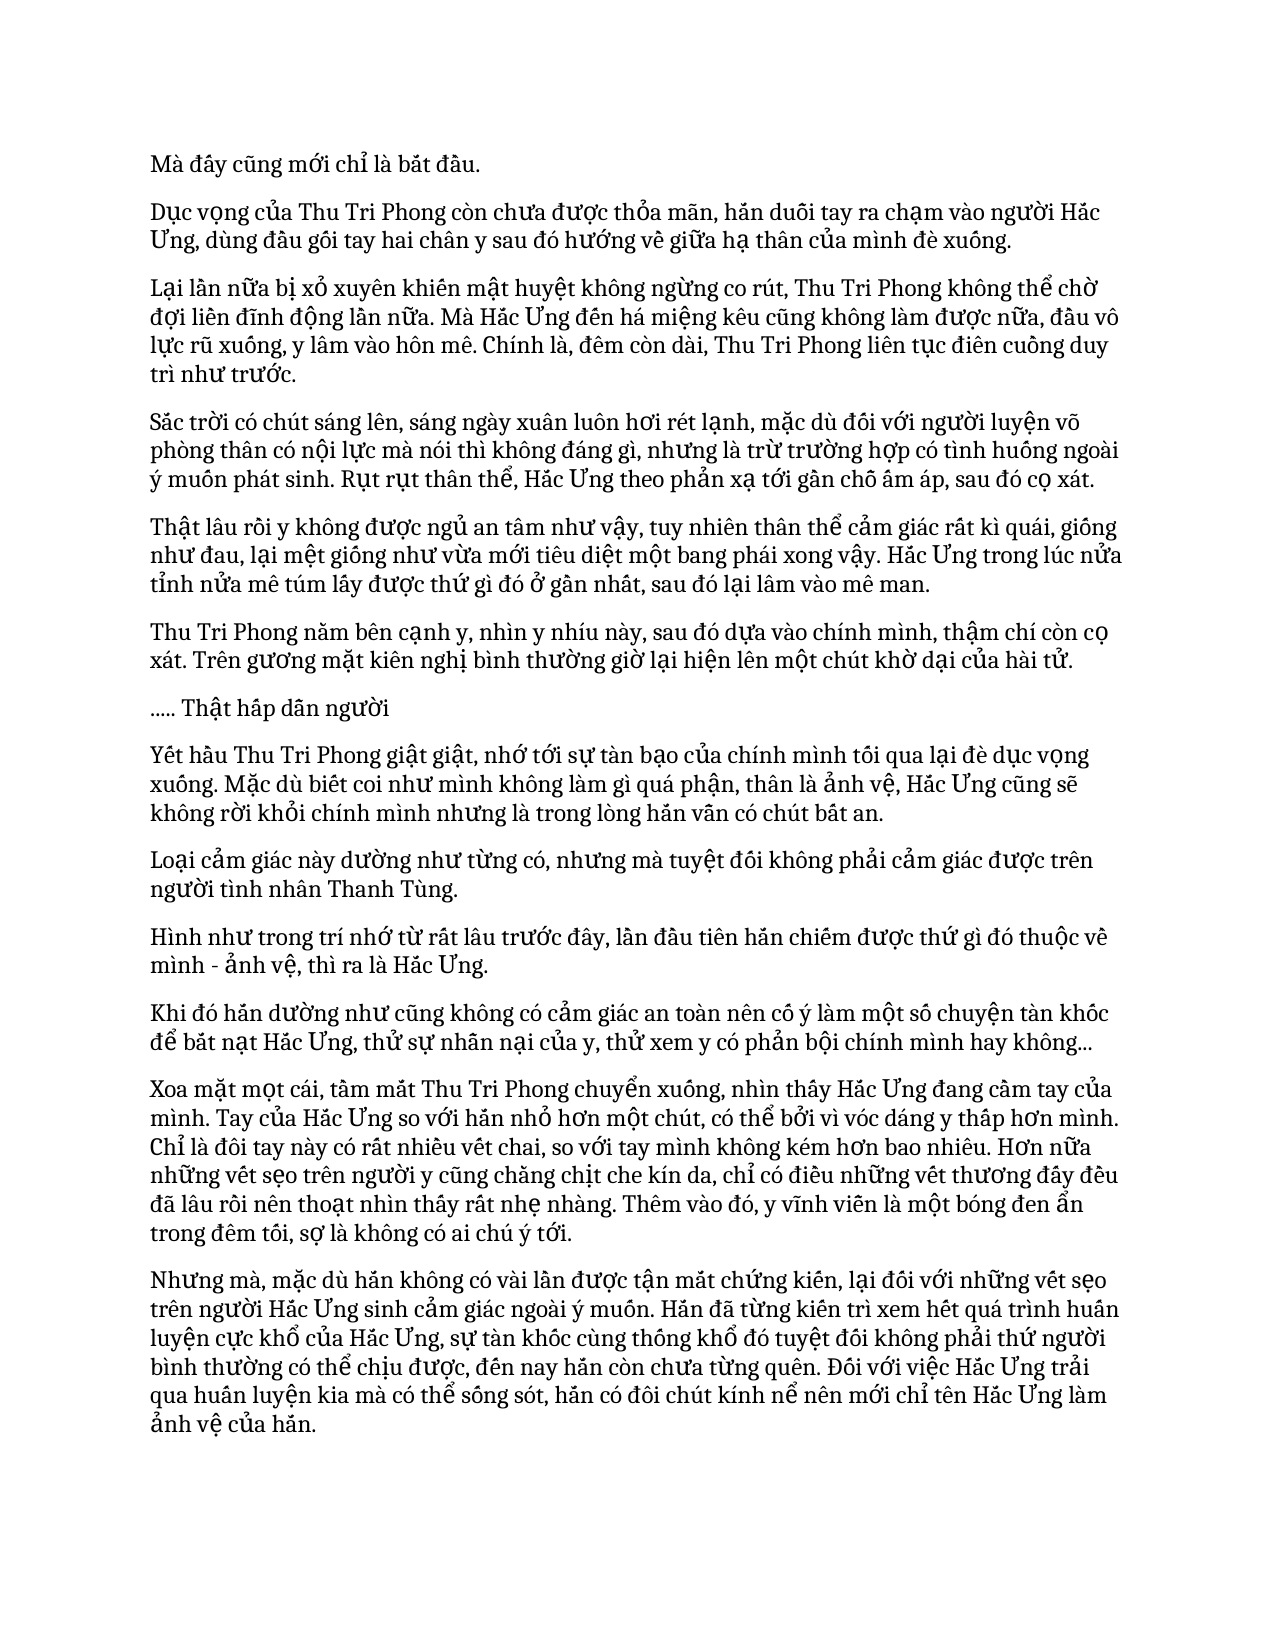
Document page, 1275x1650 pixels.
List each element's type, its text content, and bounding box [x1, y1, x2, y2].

text Loại cảm giác này dường như từng có, nhưng mà tuyệt đối không phải cảm giác được trên người tình nhân Thanh Tùng. [150, 846, 1125, 904]
text Thật lâu rồi y không được ngủ an tâm như vậy, tuy nhiên thân thể cảm giác rất kì quái, giống như đau, lại mệt giống như vừa mới tiêu diệt một bang phái xong vậy. Hắc Ưng trong lúc nửa tỉnh nửa mê túm lấy được thứ gì đó ở gần nhất, sau đó lại lâm vào mê man. [150, 512, 1125, 599]
text Hình như trong trí nhớ từ rất lâu trước đây, lần đầu tiên hắn chiếm được thứ gì đó thuộc về mình - ảnh vệ, thì ra là Hắc Ưng. [150, 922, 1125, 980]
text Sắc trời có chút sáng lên, sáng ngày xuân luôn hơi rét lạnh, mặc dù đối với người luyện võ phòng thân có nội lực mà nói thì không đáng gì, nhưng là trừ trường hợp có tình huống ngoài ý muốn phát sinh. Rụt rụt thân thể, Hắc Ưng theo phản xạ tới gần chỗ ấm áp, sau đó cọ xát. [150, 407, 1125, 494]
text Dục vọng của Thu Tri Phong còn chưa được thỏa mãn, hắn duỗi tay ra chạm vào người Hắc Ưng, dùng đầu gối tay hai chân y sau đó hướng về giữa hạ thân của mình đè xuống. [150, 197, 1125, 255]
text Mà đấy cũng mới chỉ là bắt đầu. [150, 150, 1125, 179]
text Khi đó hắn dường như cũng không có cảm giác an toàn nên cố ý làm một số chuyện tàn khốc để bắt nạt Hắc Ưng, thử sự nhẫn nại của y, thử xem y có phản bội chính mình hay không... [150, 999, 1125, 1056]
text ..... Thật hấp dẫn người [150, 694, 1125, 722]
text Xoa mặt mọt cái, tầm mắt Thu Tri Phong chuyển xuống, nhìn thấy Hắc Ưng đang cầm tay của mình. Tay của Hắc Ưng so với hắn nhỏ hơn một chút, có thể bởi vì vóc dáng y thấp hơn mình. Chỉ là đôi tay này có rất nhiều vết chai, so với tay mình không kém hơn bao nhiêu. Hơn nữa những vết sẹo trên người y cũng chằng chịt che kín da, chỉ có điều những vết thương đấy đều đã lâu rồi nên thoạt nhìn thấy rất nhẹ nhàng. Thêm vào đó, y vĩnh viễn là một bóng đen ẩn trong đêm tối, sợ là không có ai chú ý tới. [150, 1075, 1125, 1247]
text Lại lần nữa bị xỏ xuyên khiến mật huyệt không ngừng co rút, Thu Tri Phong không thể chờ đợi liền đĩnh động lần nữa. Mà Hắc Ưng đến há miệng kêu cũng không làm được nữa, đầu vô lực rũ xuống, y lâm vào hôn mê. Chính là, đêm còn dài, Thu Tri Phong liên tục điên cuồng duy trì như trước. [150, 274, 1125, 389]
text Nhưng mà, mặc dù hắn không có vài lần được tận mắt chứng kiến, lại đối với những vết sẹo trên người Hắc Ưng sinh cảm giác ngoài ý muốn. Hắn đã từng kiến trì xem hết quá trình huấn luyện cực khổ của Hắc Ưng, sự tàn khốc cùng thống khổ đó tuyệt đối không phải thứ người bình thường có thể chịu được, đến nay hắn còn chưa từng quên. Đối với việc Hắc Ưng trải qua huấn luyện kia mà có thể sống sót, hắn có đôi chút kính nể nên mới chỉ tên Hắc Ưng làm ảnh vệ của hắn. [150, 1266, 1125, 1439]
text Thu Tri Phong nằm bên cạnh y, nhìn y nhíu này, sau đó dựa vào chính mình, thậm chí còn cọ xát. Trên gương mặt kiên nghị bình thường giờ lại hiện lên một chút khờ dại của hài tử. [150, 617, 1125, 675]
text Yết hầu Thu Tri Phong giật giật, nhớ tới sự tàn bạo của chính mình tối qua lại đè dục vọng xuống. Mặc dù biết coi như mình không làm gì quá phận, thân là ảnh vệ, Hắc Ưng cũng sẽ không rời khỏi chính mình nhưng là trong lòng hắn vẫn có chút bất an. [150, 741, 1125, 827]
